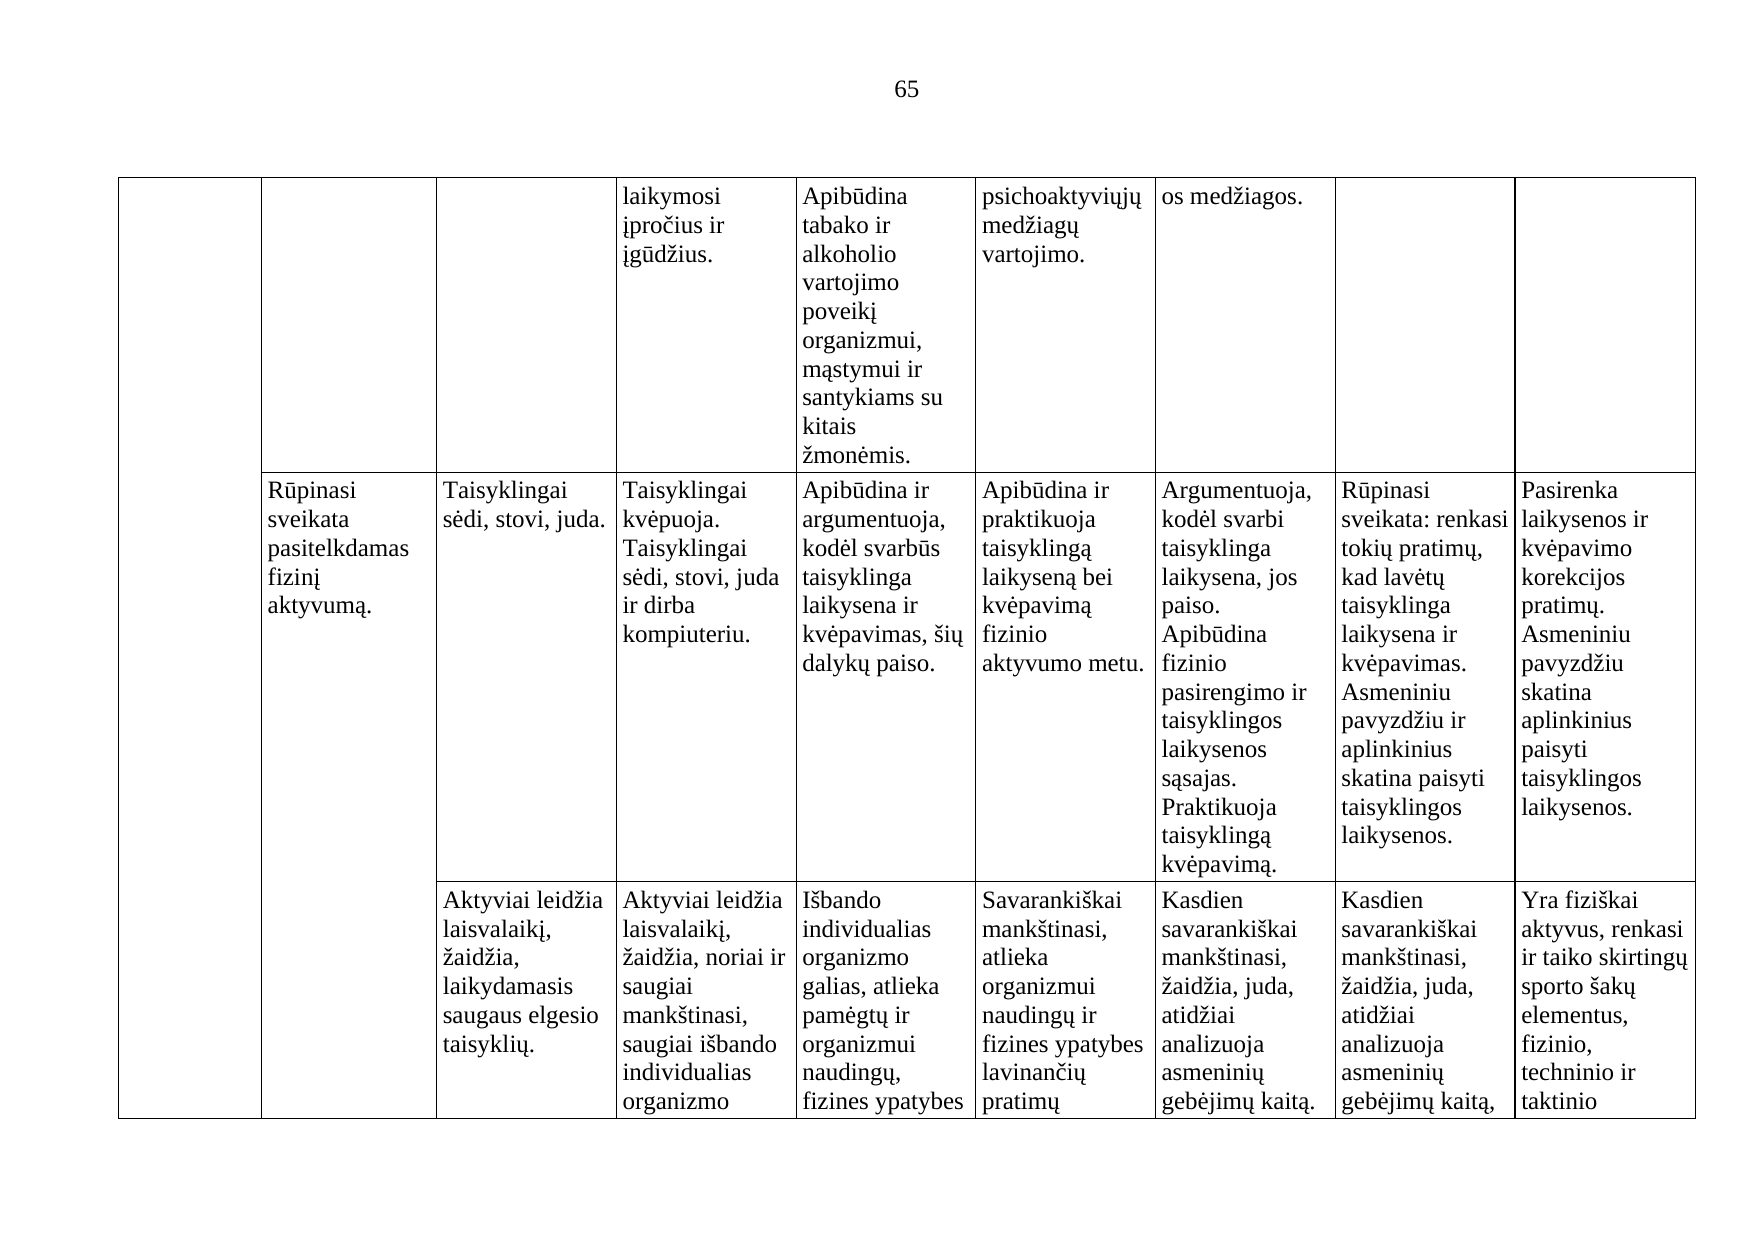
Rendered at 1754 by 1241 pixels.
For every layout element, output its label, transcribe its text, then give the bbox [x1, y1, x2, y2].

table_cell Apibūdina ir praktikuoja taisyklingą laikyseną bei kvėpavimą fizinio aktyvumo metu. [976, 473, 1155, 881]
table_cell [1336, 882, 1514, 1118]
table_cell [1336, 178, 1514, 472]
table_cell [797, 178, 975, 472]
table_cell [976, 178, 1155, 472]
table_cell Rūpinasi sveikata pasitelkdamas fizinį aktyvumą. [262, 473, 436, 1118]
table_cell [1516, 882, 1695, 1118]
table_cell Rūpinasi sveikata: renkasi tokių pratimų, kad lavėtų taisyklinga laikysena ir kvėpavimas. Asmeniniu pavyzdžiu ir aplinkinius skatina paisyti taisyklingos laikysenos. [1336, 473, 1514, 881]
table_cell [797, 882, 975, 1118]
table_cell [1156, 882, 1335, 1118]
table_cell Taisyklingai kvėpuoja. Taisyklingai sėdi, stovi, juda ir dirba kompiuteriu. [617, 473, 796, 881]
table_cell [437, 178, 616, 472]
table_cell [617, 178, 796, 472]
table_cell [1156, 178, 1335, 472]
table_cell Argumentuoja, kodėl svarbi taisyklinga laikysena, jos paiso. Apibūdina fizinio pasirengimo ir taisyklingos laikysenos sąsajas. Praktikuoja taisyklingą kvėpavimą. [1156, 473, 1335, 881]
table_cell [617, 882, 796, 1118]
table_cell Pasirenka laikysenos ir kvėpavimo korekcijos pratimų. Asmeniniu pavyzdžiu skatina aplinkinius paisyti taisyklingos laikysenos. [1516, 473, 1695, 881]
table_cell Apibūdina ir argumentuoja, kodėl svarbūs taisyklinga laikysena ir kvėpavimas, šių dalykų paiso. [797, 473, 975, 881]
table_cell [437, 882, 616, 1118]
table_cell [976, 882, 1155, 1118]
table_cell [1516, 178, 1695, 472]
table_cell Taisyklingai sėdi, stovi, juda. [437, 473, 616, 881]
